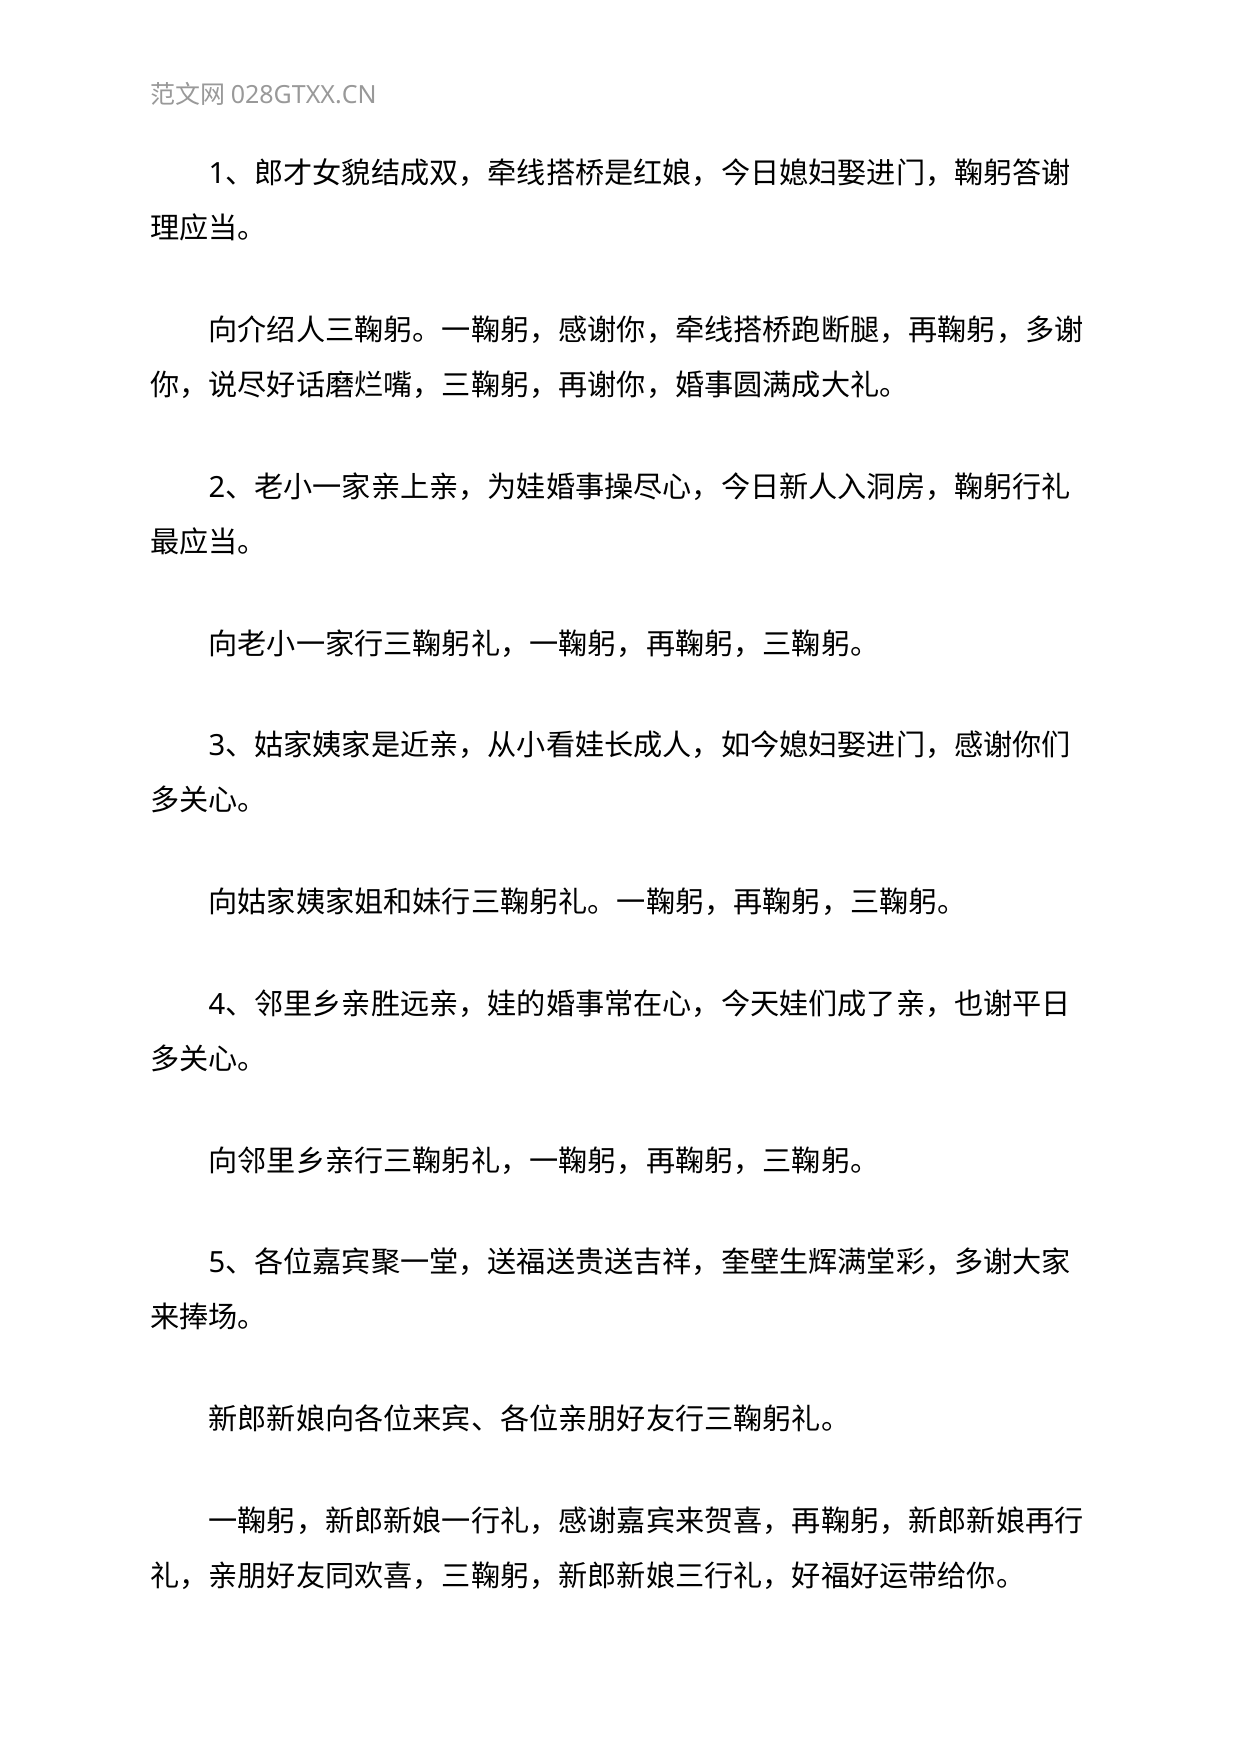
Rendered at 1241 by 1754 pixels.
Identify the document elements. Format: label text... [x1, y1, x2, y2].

text 3、姑家姨家是近亲，从小看娃长成人，如今媳妇娶进门，感谢你们多关心。 [150, 722, 1090, 819]
text 一鞠躬，新郎新娘一行礼，感谢嘉宾来贺喜，再鞠躬，新郎新娘再行礼，亲朋好友同欢喜，三鞠躬，新郎新娘三行礼，好福好运带给你。 [150, 1498, 1090, 1595]
text 向介绍人三鞠躬。一鞠躬，感谢你，牵线搭桥跑断腿，再鞠躬，多谢你，说尽好话磨烂嘴，三鞠躬，再谢你，婚事圆满成大礼。 [150, 307, 1090, 404]
text 1、郎才女貌结成双，牵线搭桥是红娘，今日媳妇娶进门，鞠躬答谢理应当。 [150, 150, 1090, 247]
text 4、邻里乡亲胜远亲，娃的婚事常在心，今天娃们成了亲，也谢平日多关心。 [150, 981, 1090, 1078]
text 2、老小一家亲上亲，为娃婚事操尽心，今日新人入洞房，鞠躬行礼最应当。 [150, 463, 1090, 561]
text 5、各位嘉宾聚一堂，送福送贵送吉祥，奎壁生辉满堂彩，多谢大家来捧场。 [150, 1239, 1090, 1336]
text 新郎新娘向各位来宾、各位亲朋好友行三鞠躬礼。 [150, 1396, 1090, 1438]
text 向姑家姨家姐和妹行三鞠躬礼。一鞠躬，再鞠躬，三鞠躬。 [150, 879, 1090, 921]
text 向老小一家行三鞠躬礼，一鞠躬，再鞠躬，三鞠躬。 [150, 620, 1090, 662]
text 向邻里乡亲行三鞠躬礼，一鞠躬，再鞠躬，三鞠躬。 [150, 1137, 1090, 1179]
